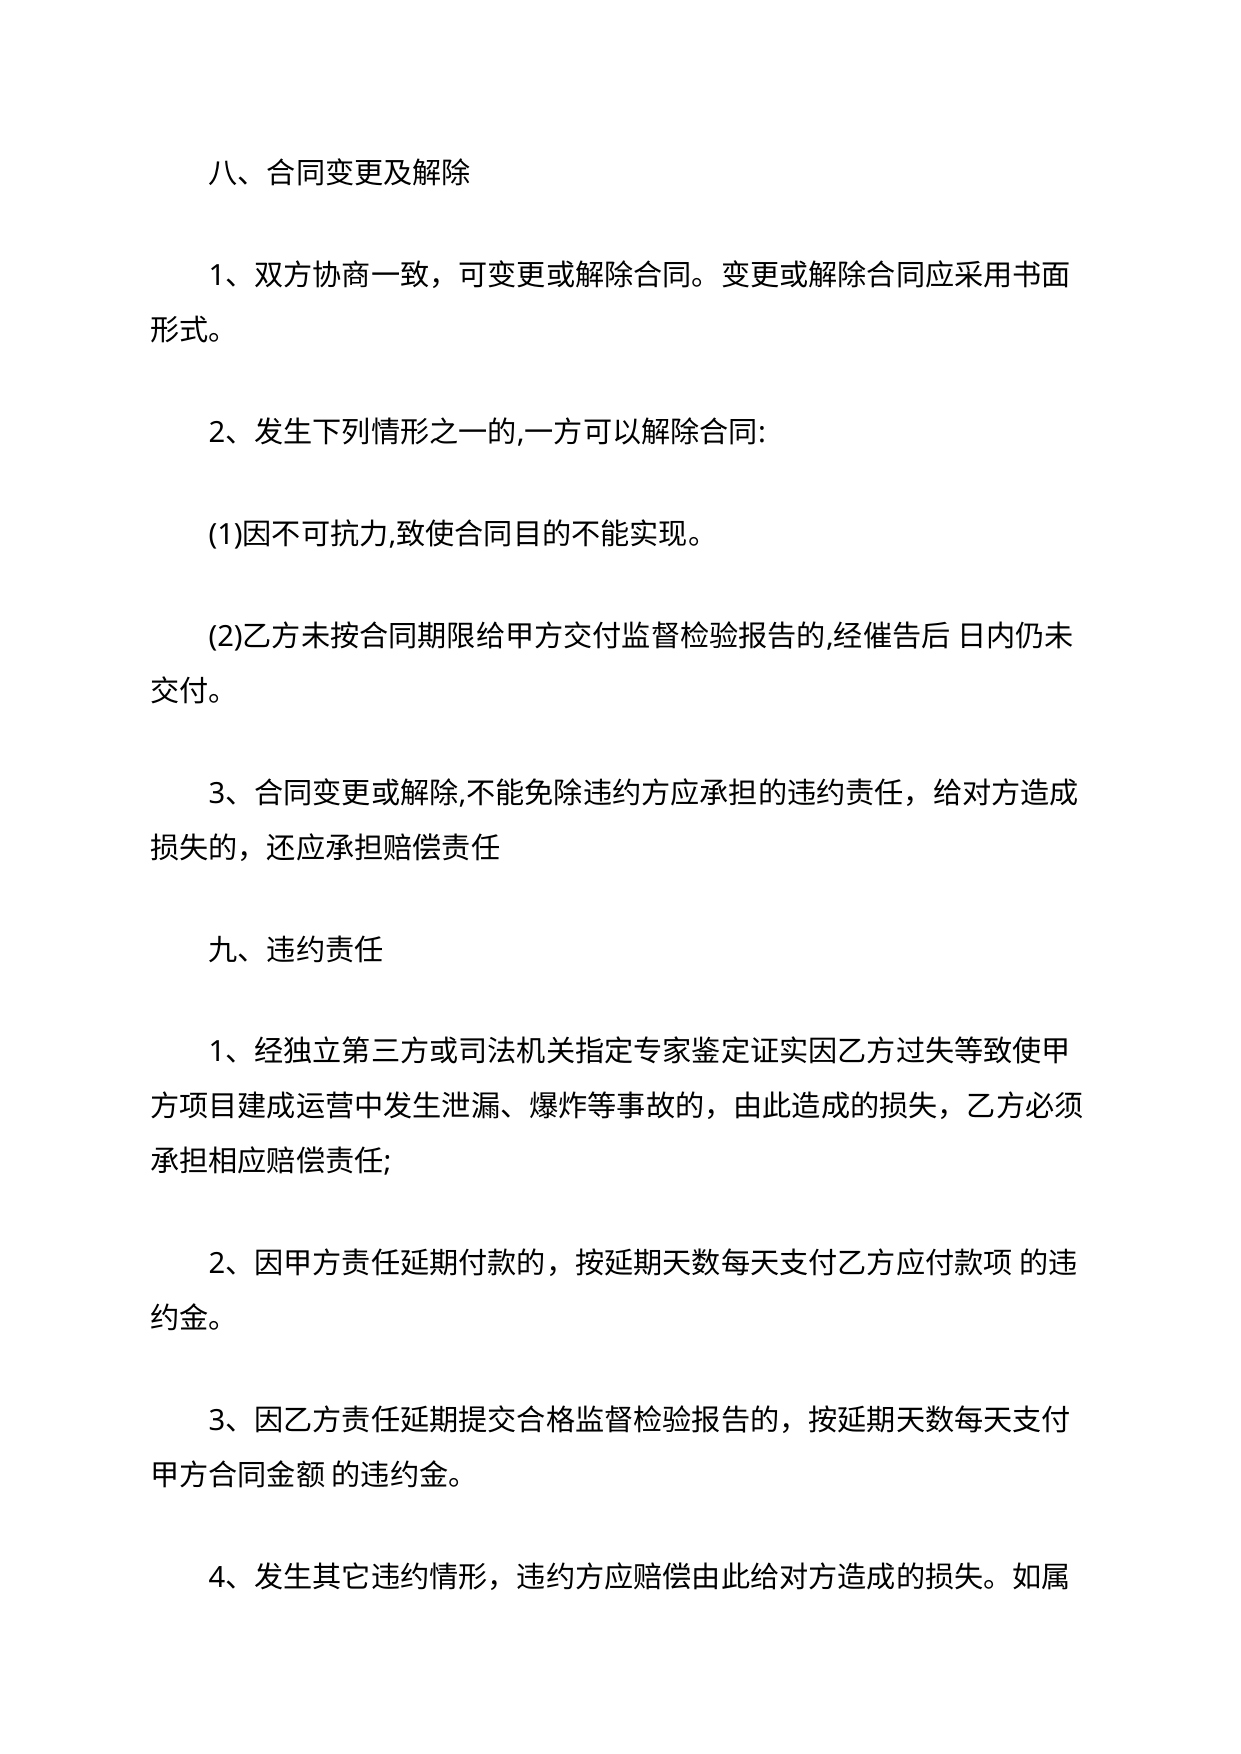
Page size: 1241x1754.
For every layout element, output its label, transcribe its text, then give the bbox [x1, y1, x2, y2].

text 2、发生下列情形之一的,一方可以解除合同: [150, 408, 1090, 451]
text 八、合同变更及解除 [150, 150, 1090, 192]
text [150, 1553, 1090, 1596]
text 2、因甲方责任延期付款的，按延期天数每天支付乙方应付款项 的违约金。 [150, 1240, 1090, 1337]
text 3、因乙方责任延期提交合格监督检验报告的，按延期天数每天支付甲方合同金额 的违约金。 [150, 1396, 1090, 1494]
text 3、合同变更或解除,不能免除违约方应承担的违约责任，给对方造成损失的，还应承担赔偿责任 [150, 769, 1090, 867]
text 1、经独立第三方或司法机关指定专家鉴定证实因乙方过失等致使甲方项目建成运营中发生泄漏、爆炸等事故的，由此造成的损失，乙方必须承担相应赔偿责任; [150, 1028, 1090, 1180]
text (2)乙方未按合同期限给甲方交付监督检验报告的,经催告后 日内仍未交付。 [150, 612, 1090, 710]
text (1)因不可抗力,致使合同目的不能实现。 [150, 511, 1090, 553]
text 1、双方协商一致，可变更或解除合同。变更或解除合同应采用书面形式。 [150, 252, 1090, 349]
text 九、违约责任 [150, 926, 1090, 968]
